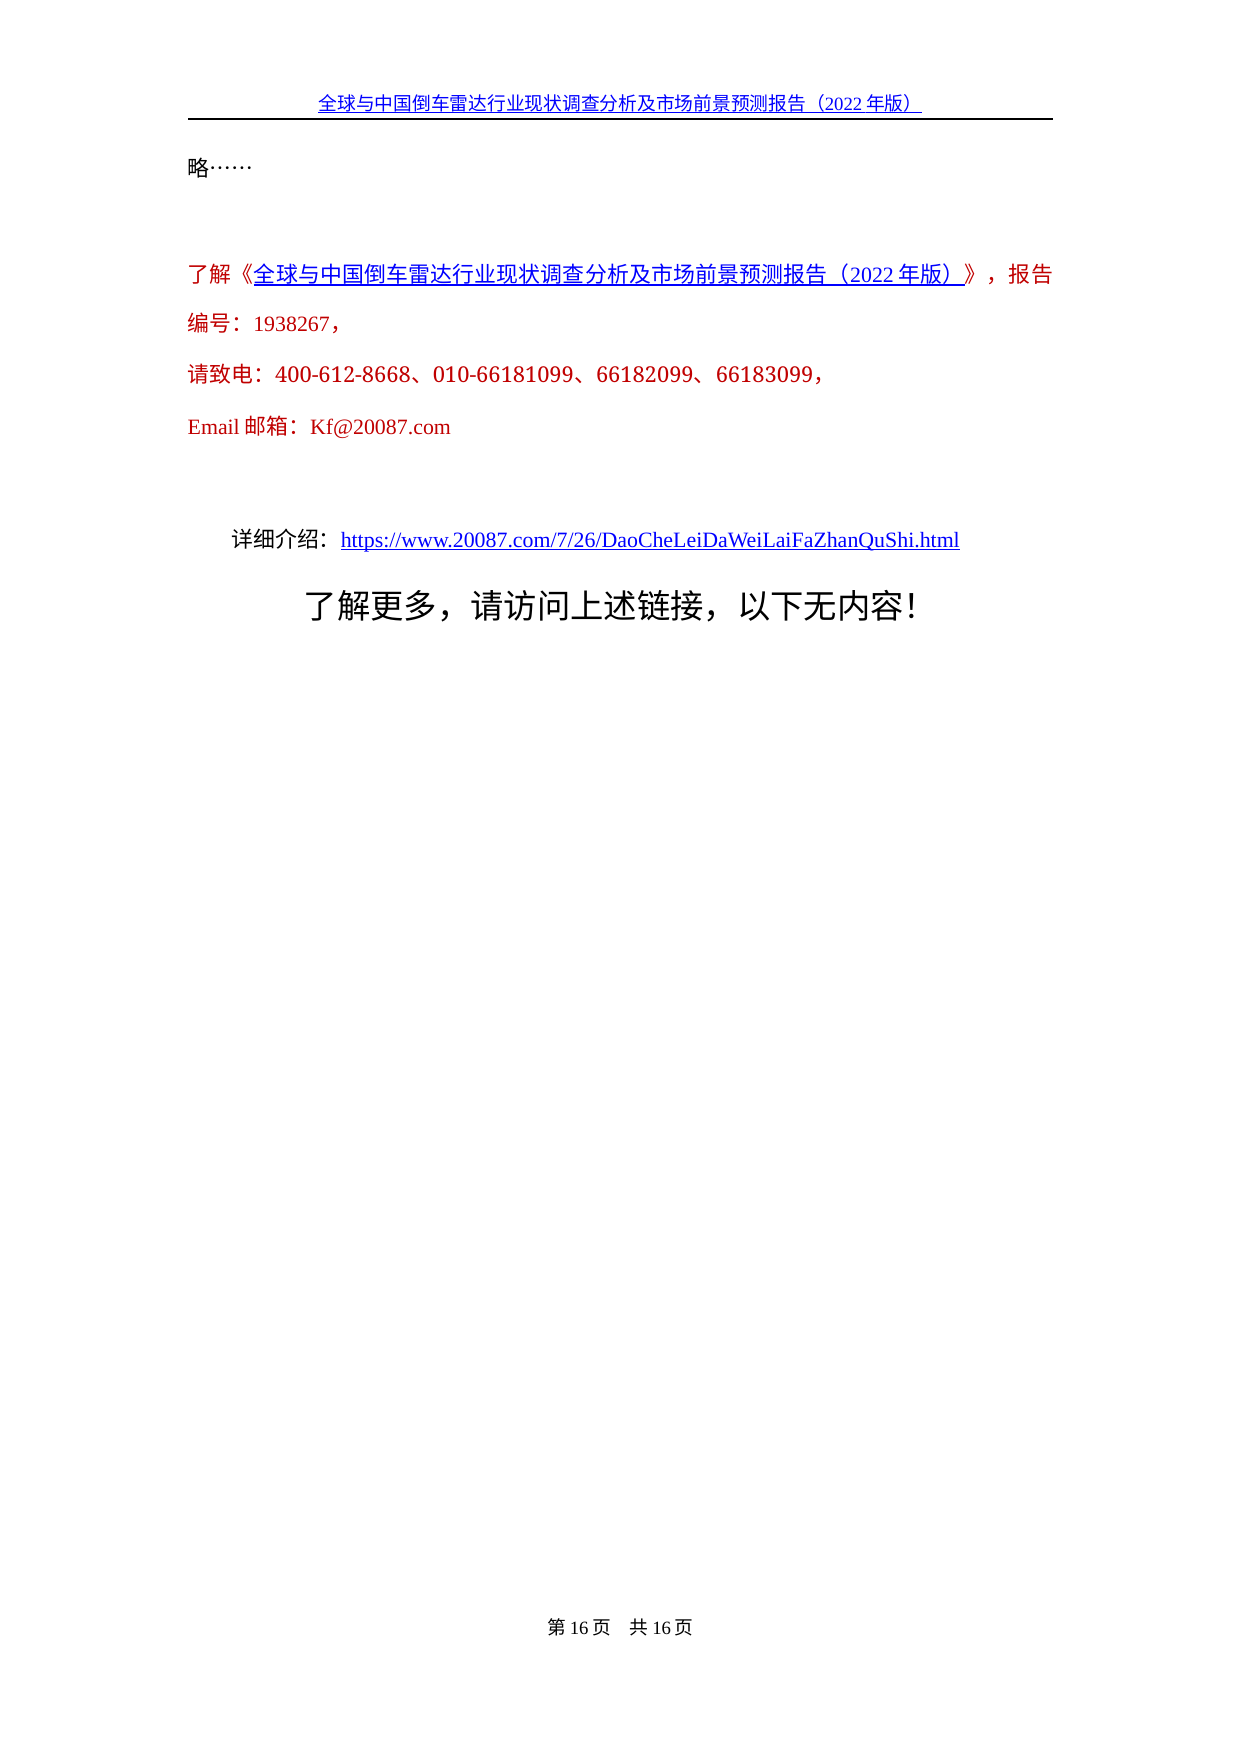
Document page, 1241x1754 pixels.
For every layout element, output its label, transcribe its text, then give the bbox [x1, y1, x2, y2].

title 了解更多，请访问上述链接，以下无内容！ [187, 571, 1053, 636]
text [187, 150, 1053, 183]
text 详细介绍：https://www.20087.com/7/26/DaoCheLeiDaWeiLaiFaZhanQuShi.html [187, 521, 1053, 554]
text Email邮箱：Kf@20087.com [187, 408, 1053, 441]
text 请致电：400-612-8668、010-66181099、66182099、66183099， [187, 357, 1053, 389]
text 了解《全球与中国倒车雷达行业现状调查分析及市场前景预测报告（2022年版）》，报告编号：1938267， [187, 257, 1053, 338]
